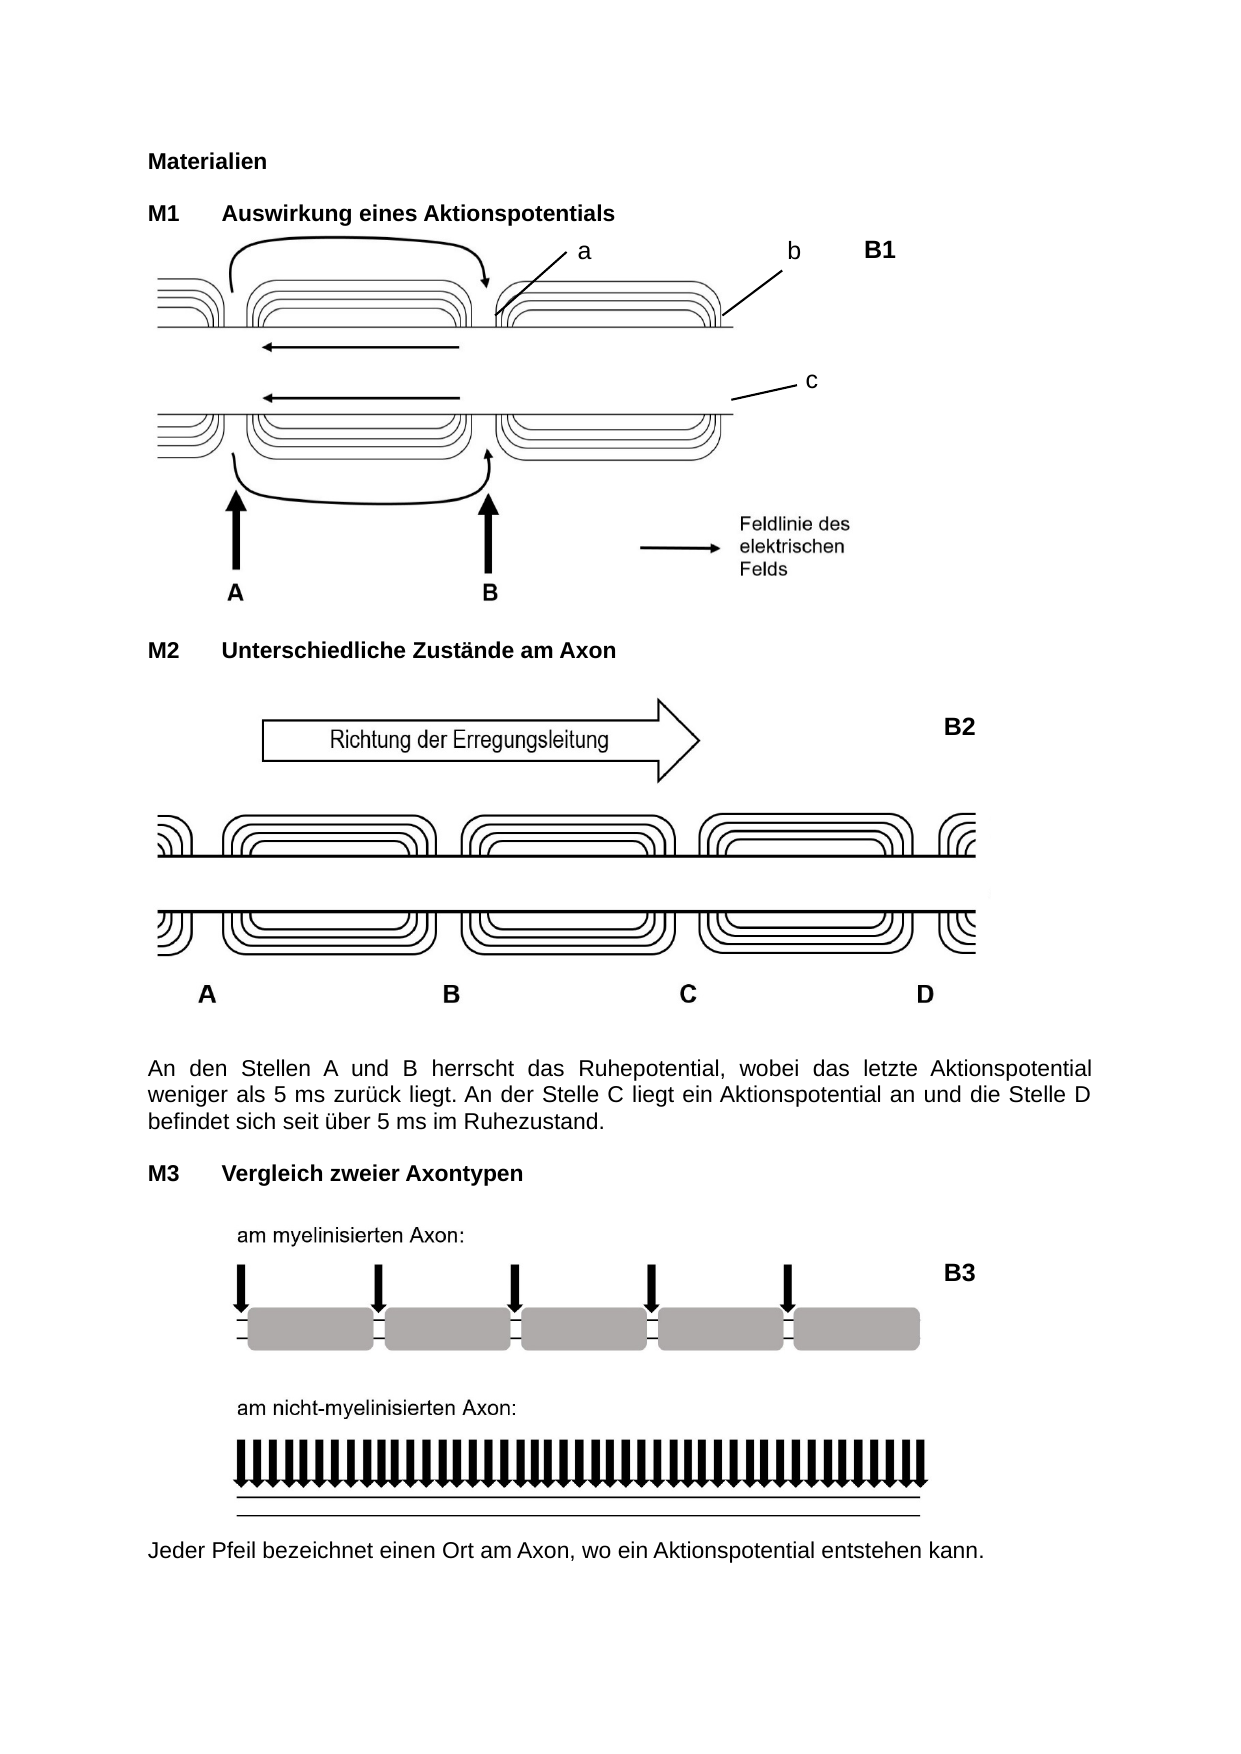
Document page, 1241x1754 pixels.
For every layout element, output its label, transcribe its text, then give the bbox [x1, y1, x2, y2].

picture [223, 1219, 933, 1522]
text M3 Vergleich zweier Axontypen [148, 1160, 1093, 1187]
picture [147, 226, 857, 608]
text An den Stellen A und B herrscht das Ruhepotential, wobei das letzte Aktionspotential weniger als 5 ms zurück liegt. An der Stelle C liegt ein Aktionspotential an und die Stelle D befindet sich seit über 5 ms im Ruhezustand. [148, 1055, 1093, 1134]
text Jeder Pfeil bezeichnet einen Ort am Axon, wo ein Aktionspotential entstehen kann. [148, 1537, 1093, 1564]
text M1 Auswirkung eines Aktionspotentials [148, 200, 1093, 227]
text M2 Unterschiedliche Zustände am Axon [148, 637, 1093, 663]
text Materialien [148, 148, 1093, 174]
picture [147, 692, 1093, 1026]
